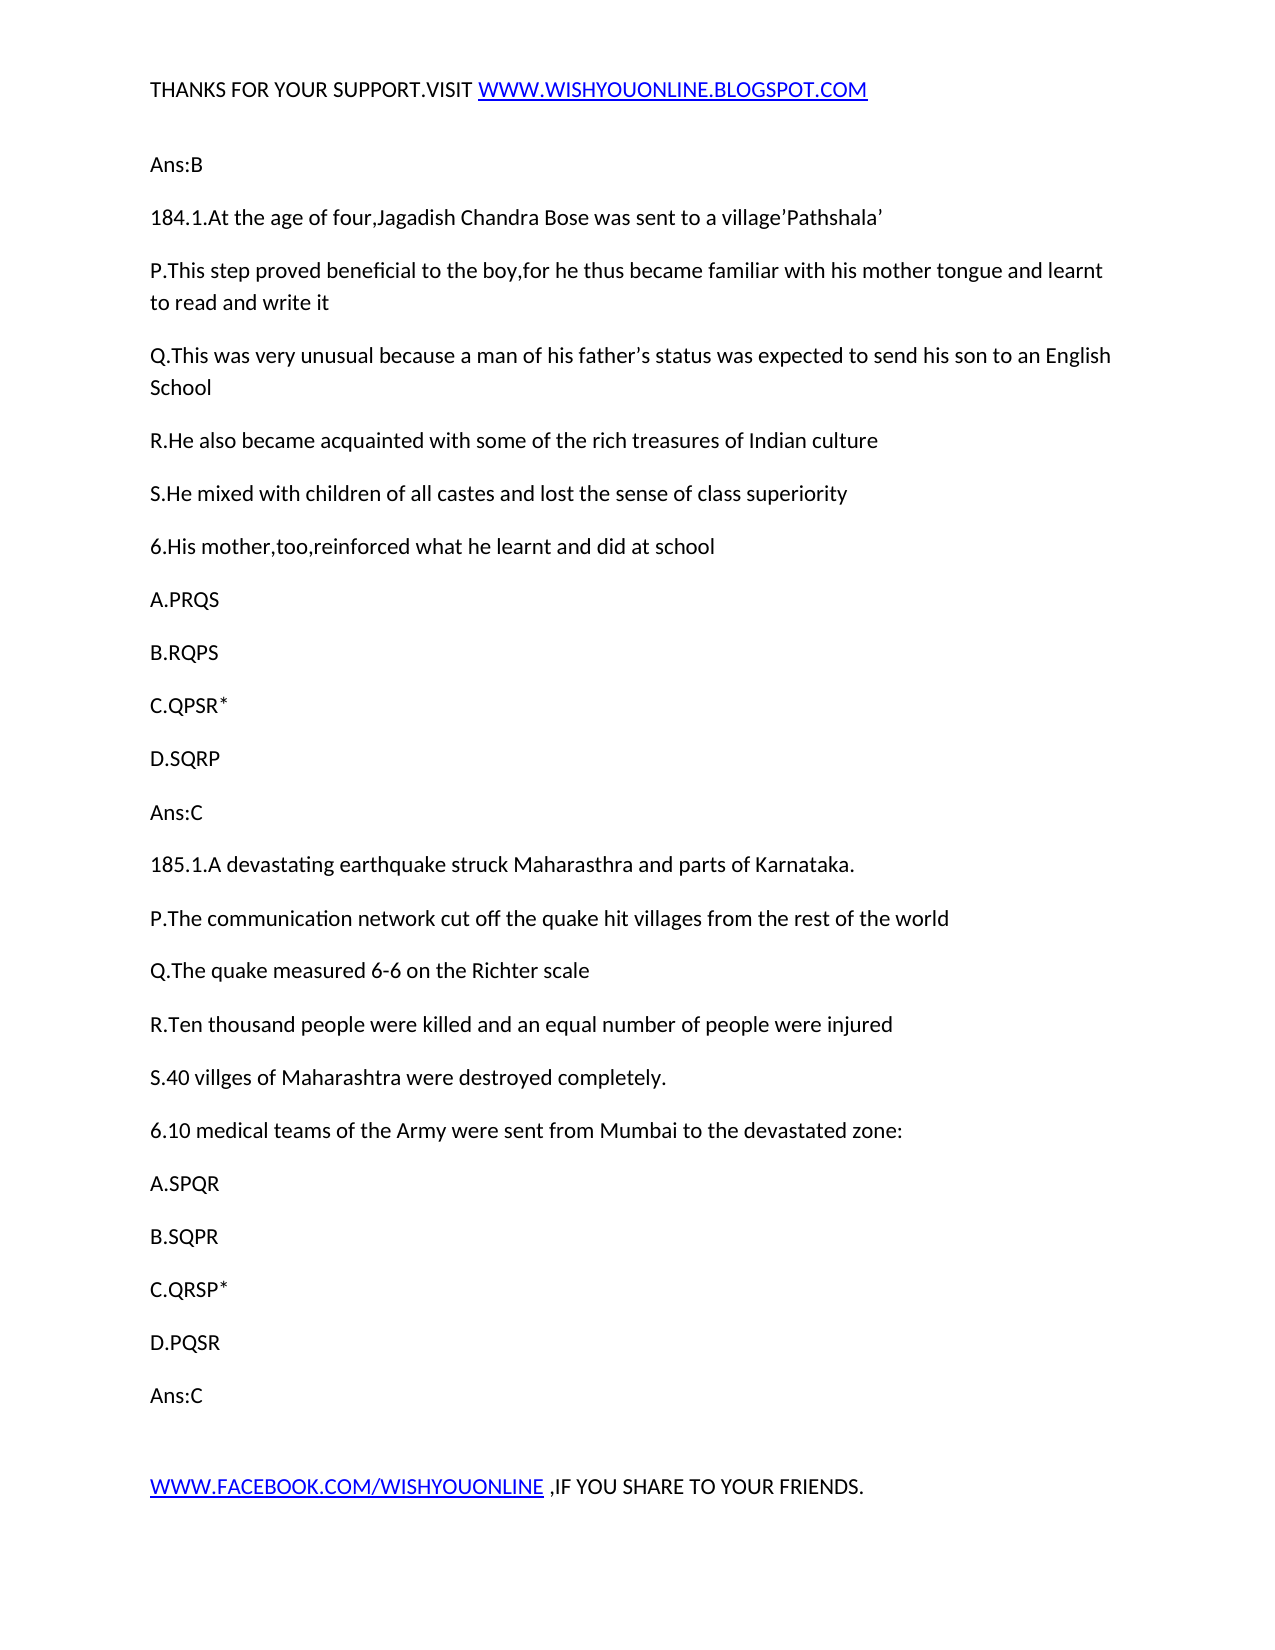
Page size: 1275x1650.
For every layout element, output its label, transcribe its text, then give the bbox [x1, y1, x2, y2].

text D.SQRP [150, 744, 1125, 773]
text 185.1.A devastating earthquake struck Maharasthra and parts of Karnataka. [150, 851, 1125, 879]
text A.PRQS [150, 586, 1125, 613]
text B.RQPS [150, 638, 1125, 667]
text Ans:B [150, 150, 1125, 178]
text Ans:C [150, 798, 1125, 826]
text S.40 villges of Maharashtra were destroyed completely. [150, 1063, 1125, 1091]
text S.He mixed with children of all castes and lost the sense of class superiority [150, 479, 1125, 507]
text B.SQPR [150, 1222, 1125, 1250]
text C.QPSR* [150, 692, 1125, 719]
text Q.This was very unusual because a man of his father’s status was expected to send his son to an English School [150, 341, 1125, 401]
text P.This step proved beneficial to the boy,for he thus became familiar with his mother tongue and learnt to read and write it [150, 256, 1125, 316]
text Ans:C [150, 1381, 1125, 1409]
text 184.1.At the age of four,Jagadish Chandra Bose was sent to a village’Pathshala’ [150, 203, 1125, 231]
text R.He also became acquainted with some of the rich treasures of Indian culture [150, 426, 1125, 454]
text A.SPQR [150, 1169, 1125, 1197]
text 6.His mother,too,reinforced what he learnt and did at school [150, 532, 1125, 561]
text Q.The quake measured 6-6 on the Richter scale [150, 957, 1125, 985]
text P.The communication network cut off the quake hit villages from the rest of the world [150, 904, 1125, 932]
text R.Ten thousand people were killed and an equal number of people were injured [150, 1010, 1125, 1038]
text 6.10 medical teams of the Army were sent from Mumbai to the devastated zone: [150, 1116, 1125, 1144]
text C.QRSP* [150, 1275, 1125, 1303]
text D.PQSR [150, 1328, 1125, 1356]
